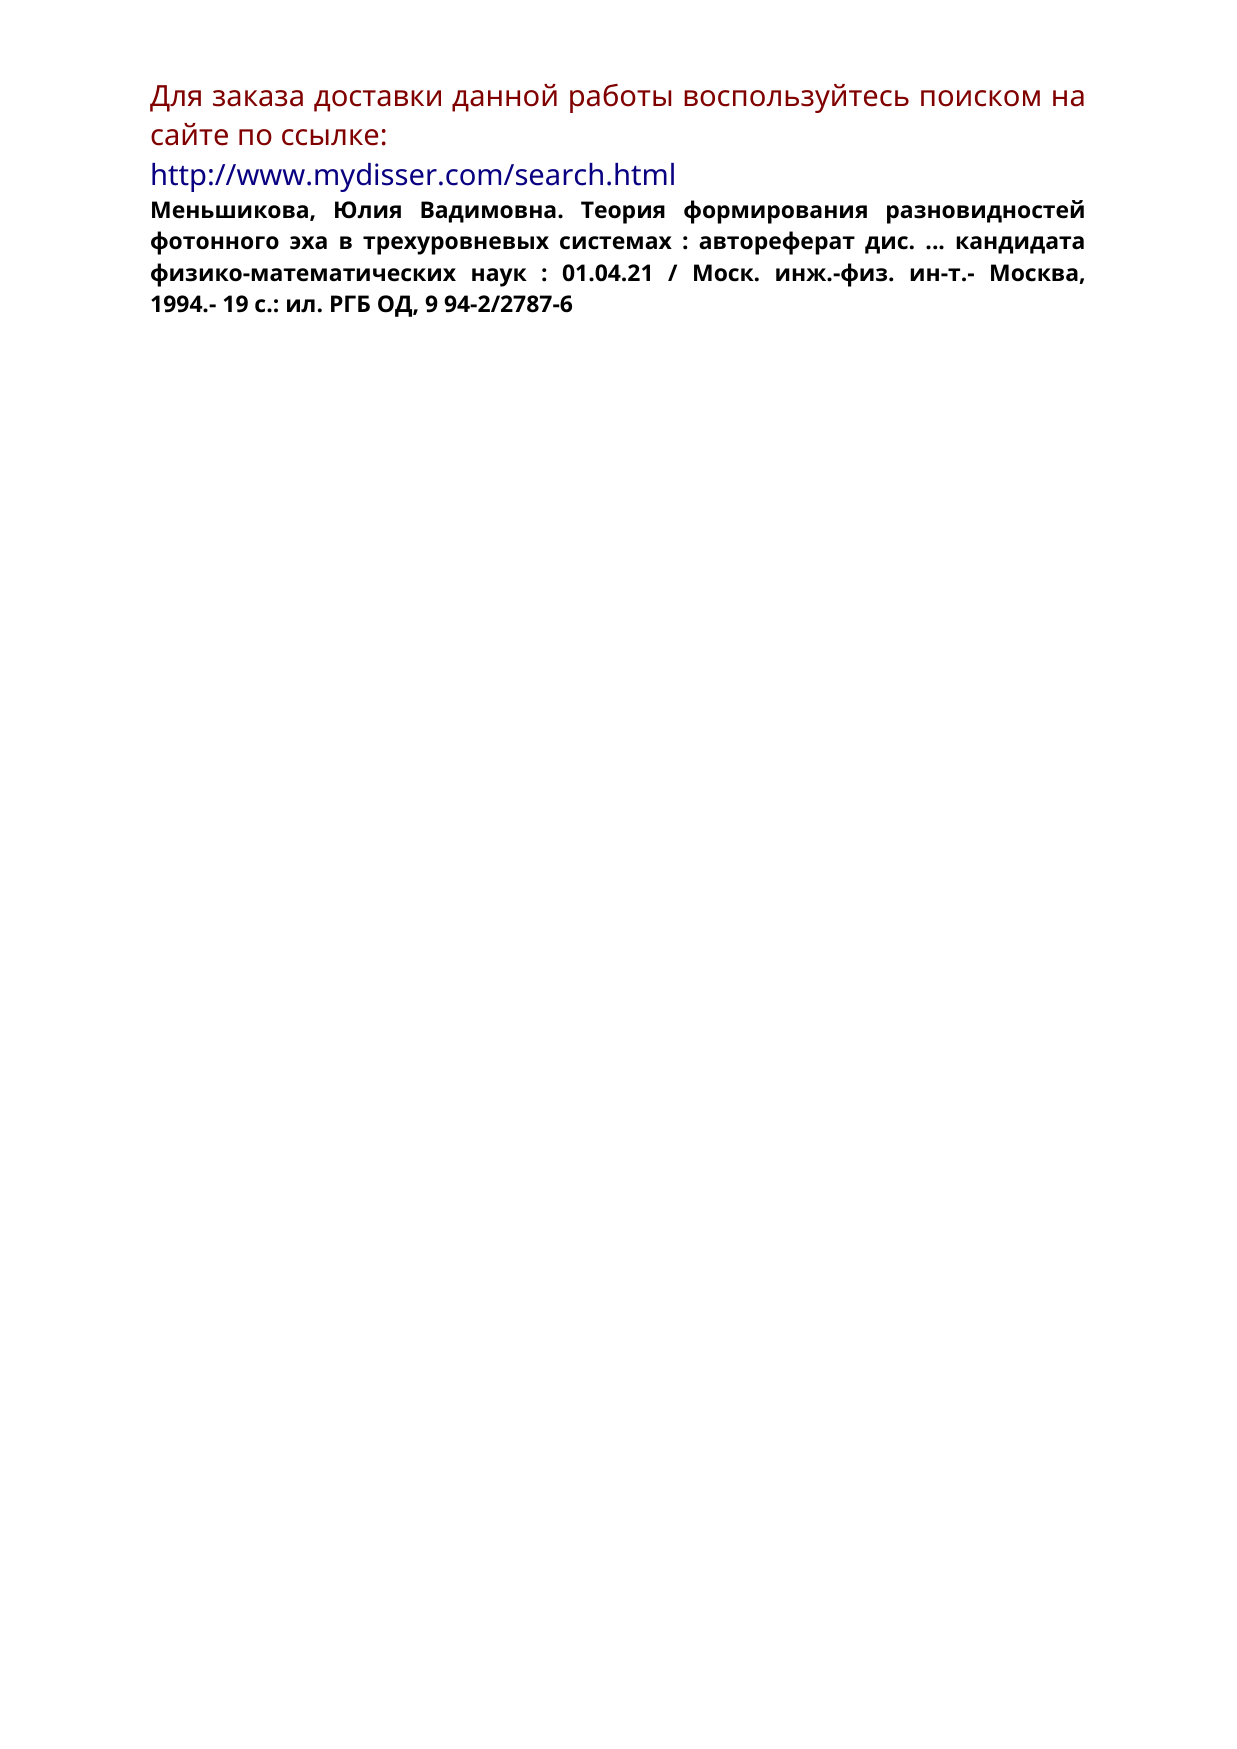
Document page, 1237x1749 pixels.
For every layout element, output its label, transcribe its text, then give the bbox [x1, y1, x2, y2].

text Меньшикова, Юлия Вадимовна. Теория формирования разновидностей фотонного эха в трехуровневых системах : автореферат дис. ... кандидата физико-математических наук : 01.04.21 / Моск. инж.-физ. ин-т.- Москва, 1994.- 19 с.: ил. РГБ ОД, 9 94-2/2787-6 [150, 194, 1086, 319]
